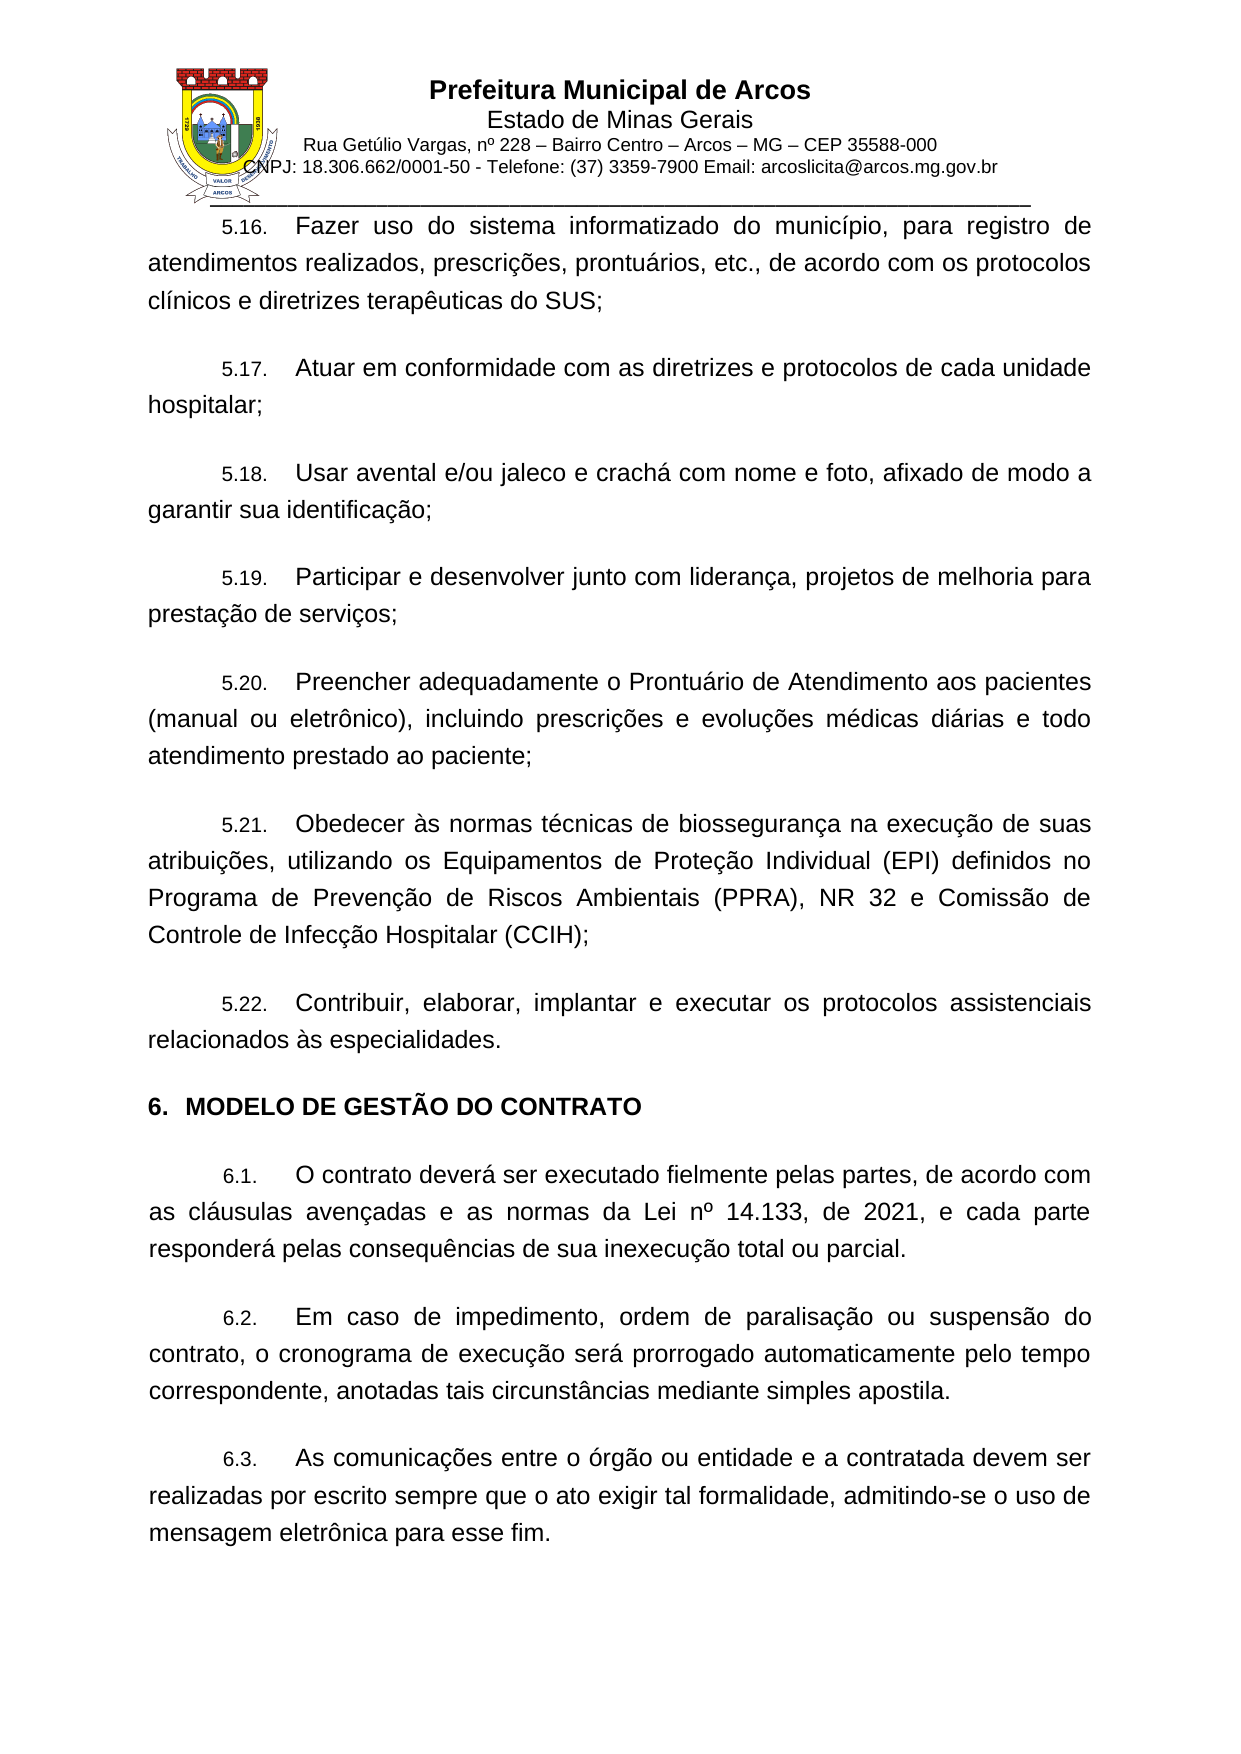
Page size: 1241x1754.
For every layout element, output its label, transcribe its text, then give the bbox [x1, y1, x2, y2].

list Participar e desenvolver junto com liderança, projetos de melhoria para prestação de serviços; [148, 562, 1093, 628]
list Preencher adequadamente o Prontuário de Atendimento aos pacientes (manual ou eletrônico), incluindo prescrições e evoluções médicas diárias e todo atendimento prestado ao paciente; [148, 667, 1093, 770]
list Fazer uso do sistema informatizado do município, para registro de atendimentos realizados, prescrições, prontuários, etc., de acordo com os protocolos clínicos e diretrizes terapêuticas do SUS; [148, 211, 1093, 314]
list As comunicações entre o órgão ou entidade e a contratada devem ser realizadas por escrito sempre que o ato exigir tal formalidade, admitindo-se o uso de mensagem eletrônica para esse fim. [149, 1443, 1093, 1547]
picture [165, 68, 278, 205]
list Atuar em conformidade com as diretrizes e protocolos de cada unidade hospitalar; [148, 353, 1093, 419]
list Contribuir, elaborar, implantar e executar os protocolos assistenciais relacionados às especialidades. [148, 988, 1093, 1054]
list Obedecer às normas técnicas de biossegurança na execução de suas atribuições, utilizando os Equipamentos de Proteção Individual (EPI) definidos no Programa de Prevenção de Riscos Ambientais (PPRA), NR 32 e Comissão de Controle de Infecção Hospitalar (CCIH); [148, 808, 1093, 949]
list MODELO DE GESTÃO DO CONTRATO [148, 1092, 1093, 1121]
list Em caso de impedimento, ordem de paralisação ou suspensão do contrato, o cronograma de execução será prorrogado automaticamente pelo tempo correspondente, anotadas tais circunstâncias mediante simples apostila. [149, 1301, 1093, 1405]
list Usar avental e/ou jaleco e crachá com nome e foto, afixado de modo a garantir sua identificação; [148, 457, 1093, 523]
list O contrato deverá ser executado fielmente pelas partes, de acordo com as cláusulas avençadas e as normas da Lei nº 14.133, de 2021, e cada parte responderá pelas consequências de sua inexecução total ou parcial. [149, 1159, 1093, 1263]
